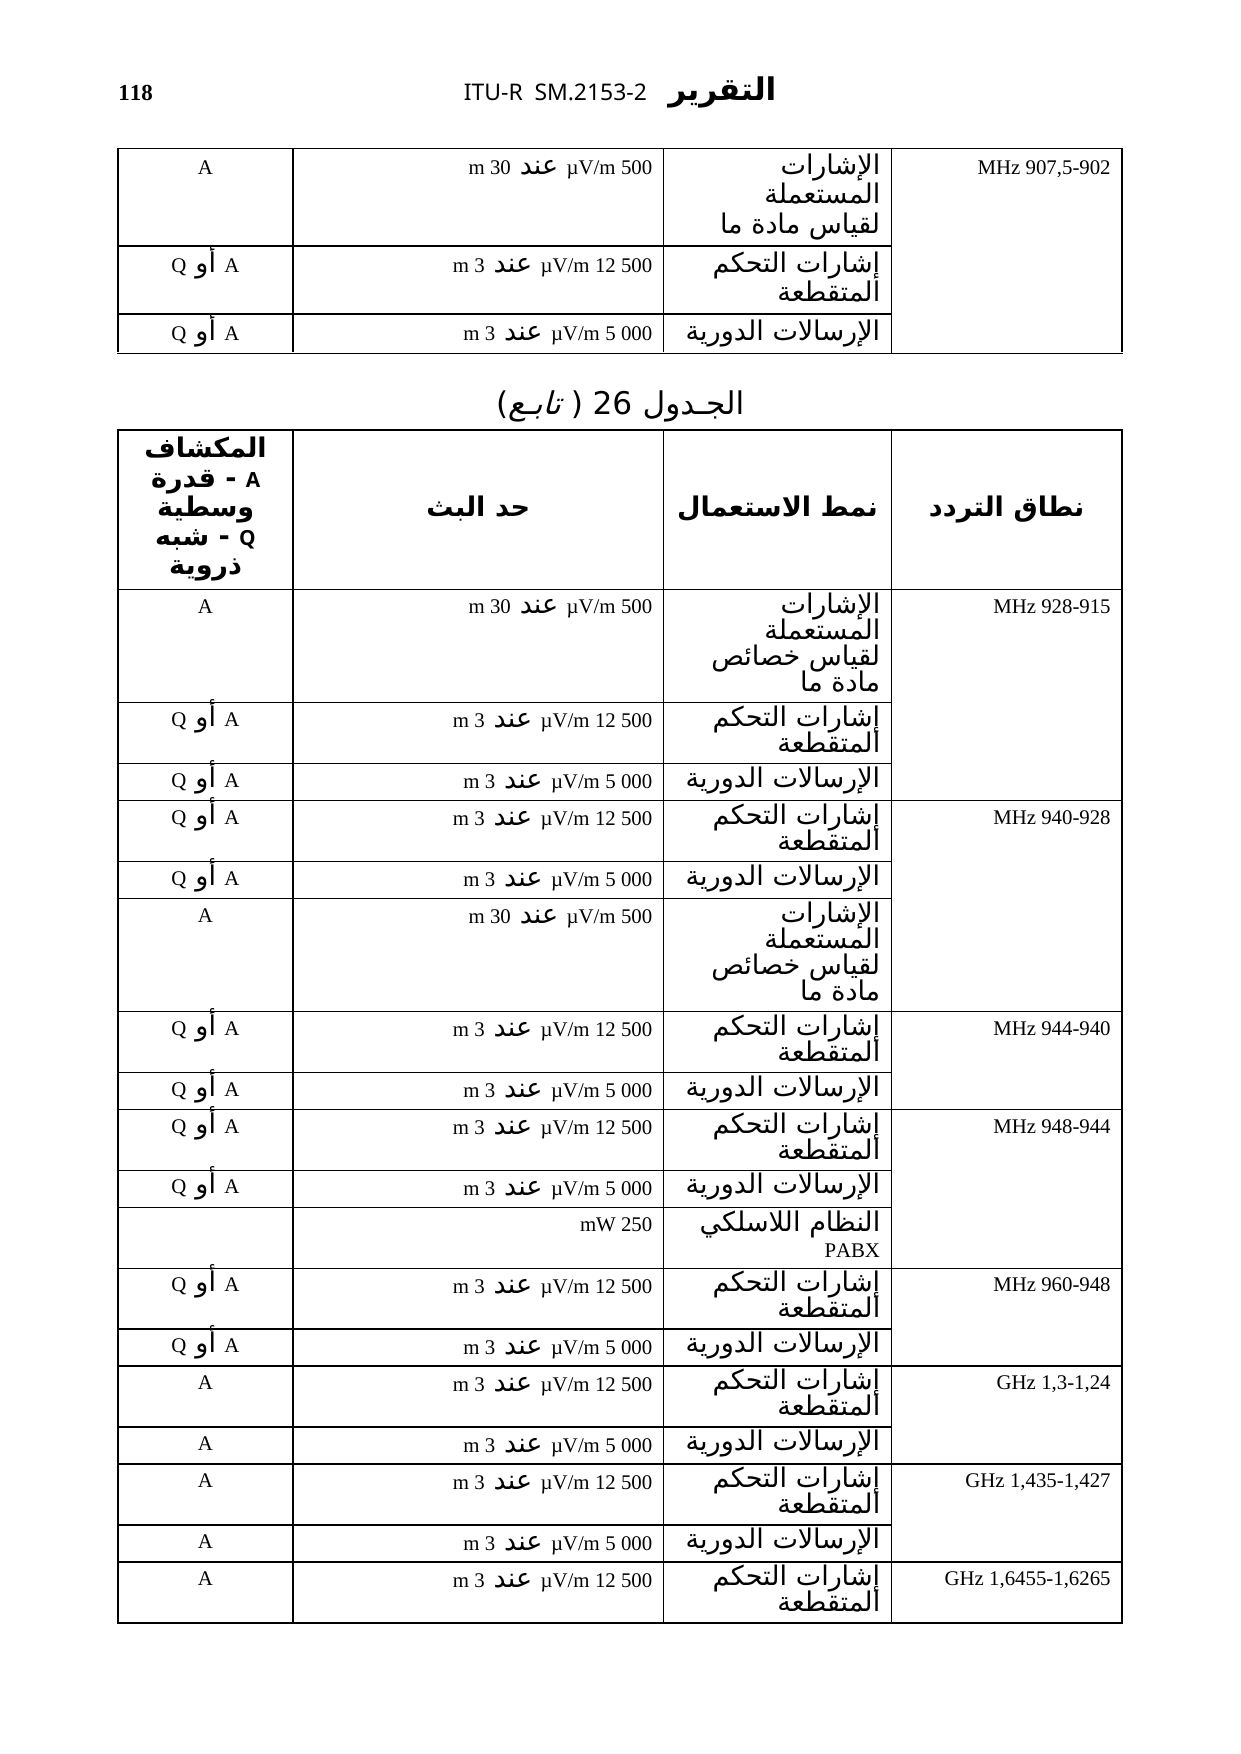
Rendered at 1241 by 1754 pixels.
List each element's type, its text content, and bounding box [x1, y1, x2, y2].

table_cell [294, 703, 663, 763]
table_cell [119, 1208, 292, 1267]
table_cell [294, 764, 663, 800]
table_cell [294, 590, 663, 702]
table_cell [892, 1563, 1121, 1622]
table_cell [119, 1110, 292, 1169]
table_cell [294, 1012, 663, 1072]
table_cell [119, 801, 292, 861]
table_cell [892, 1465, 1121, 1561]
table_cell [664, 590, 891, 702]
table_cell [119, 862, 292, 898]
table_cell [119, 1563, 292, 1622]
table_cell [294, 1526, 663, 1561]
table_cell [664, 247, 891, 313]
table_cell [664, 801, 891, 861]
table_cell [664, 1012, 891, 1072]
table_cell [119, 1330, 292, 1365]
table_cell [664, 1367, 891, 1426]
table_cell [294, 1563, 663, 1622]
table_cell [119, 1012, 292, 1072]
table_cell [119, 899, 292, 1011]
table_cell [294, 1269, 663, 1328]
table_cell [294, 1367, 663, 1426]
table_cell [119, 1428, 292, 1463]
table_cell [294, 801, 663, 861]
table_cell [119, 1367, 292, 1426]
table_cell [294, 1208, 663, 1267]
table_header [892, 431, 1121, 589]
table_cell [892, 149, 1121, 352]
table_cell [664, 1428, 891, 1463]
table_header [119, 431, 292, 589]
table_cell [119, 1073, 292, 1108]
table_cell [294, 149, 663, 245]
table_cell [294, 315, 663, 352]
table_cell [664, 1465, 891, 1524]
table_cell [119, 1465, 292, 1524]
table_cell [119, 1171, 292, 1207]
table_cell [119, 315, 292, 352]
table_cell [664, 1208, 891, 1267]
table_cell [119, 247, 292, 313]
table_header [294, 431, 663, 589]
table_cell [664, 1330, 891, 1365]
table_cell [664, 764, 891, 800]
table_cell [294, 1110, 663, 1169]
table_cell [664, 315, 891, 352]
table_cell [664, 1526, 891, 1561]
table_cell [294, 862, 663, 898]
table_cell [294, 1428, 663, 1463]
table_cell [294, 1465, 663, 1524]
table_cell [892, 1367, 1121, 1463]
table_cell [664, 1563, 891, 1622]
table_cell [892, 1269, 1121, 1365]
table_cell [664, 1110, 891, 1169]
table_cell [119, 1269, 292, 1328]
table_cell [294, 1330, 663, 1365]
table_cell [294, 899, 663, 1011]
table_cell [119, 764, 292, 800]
text الجـدول 26 ( تابـع) [118, 391, 1122, 421]
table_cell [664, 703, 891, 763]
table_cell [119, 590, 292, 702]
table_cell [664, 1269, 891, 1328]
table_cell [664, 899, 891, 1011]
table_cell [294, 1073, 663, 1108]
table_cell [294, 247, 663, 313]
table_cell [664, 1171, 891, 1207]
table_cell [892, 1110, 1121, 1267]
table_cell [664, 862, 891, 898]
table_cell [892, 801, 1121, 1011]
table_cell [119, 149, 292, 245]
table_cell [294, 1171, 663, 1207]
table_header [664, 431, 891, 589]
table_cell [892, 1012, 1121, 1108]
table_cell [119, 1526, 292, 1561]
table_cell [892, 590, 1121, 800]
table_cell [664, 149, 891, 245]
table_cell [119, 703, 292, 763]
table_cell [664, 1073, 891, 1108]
